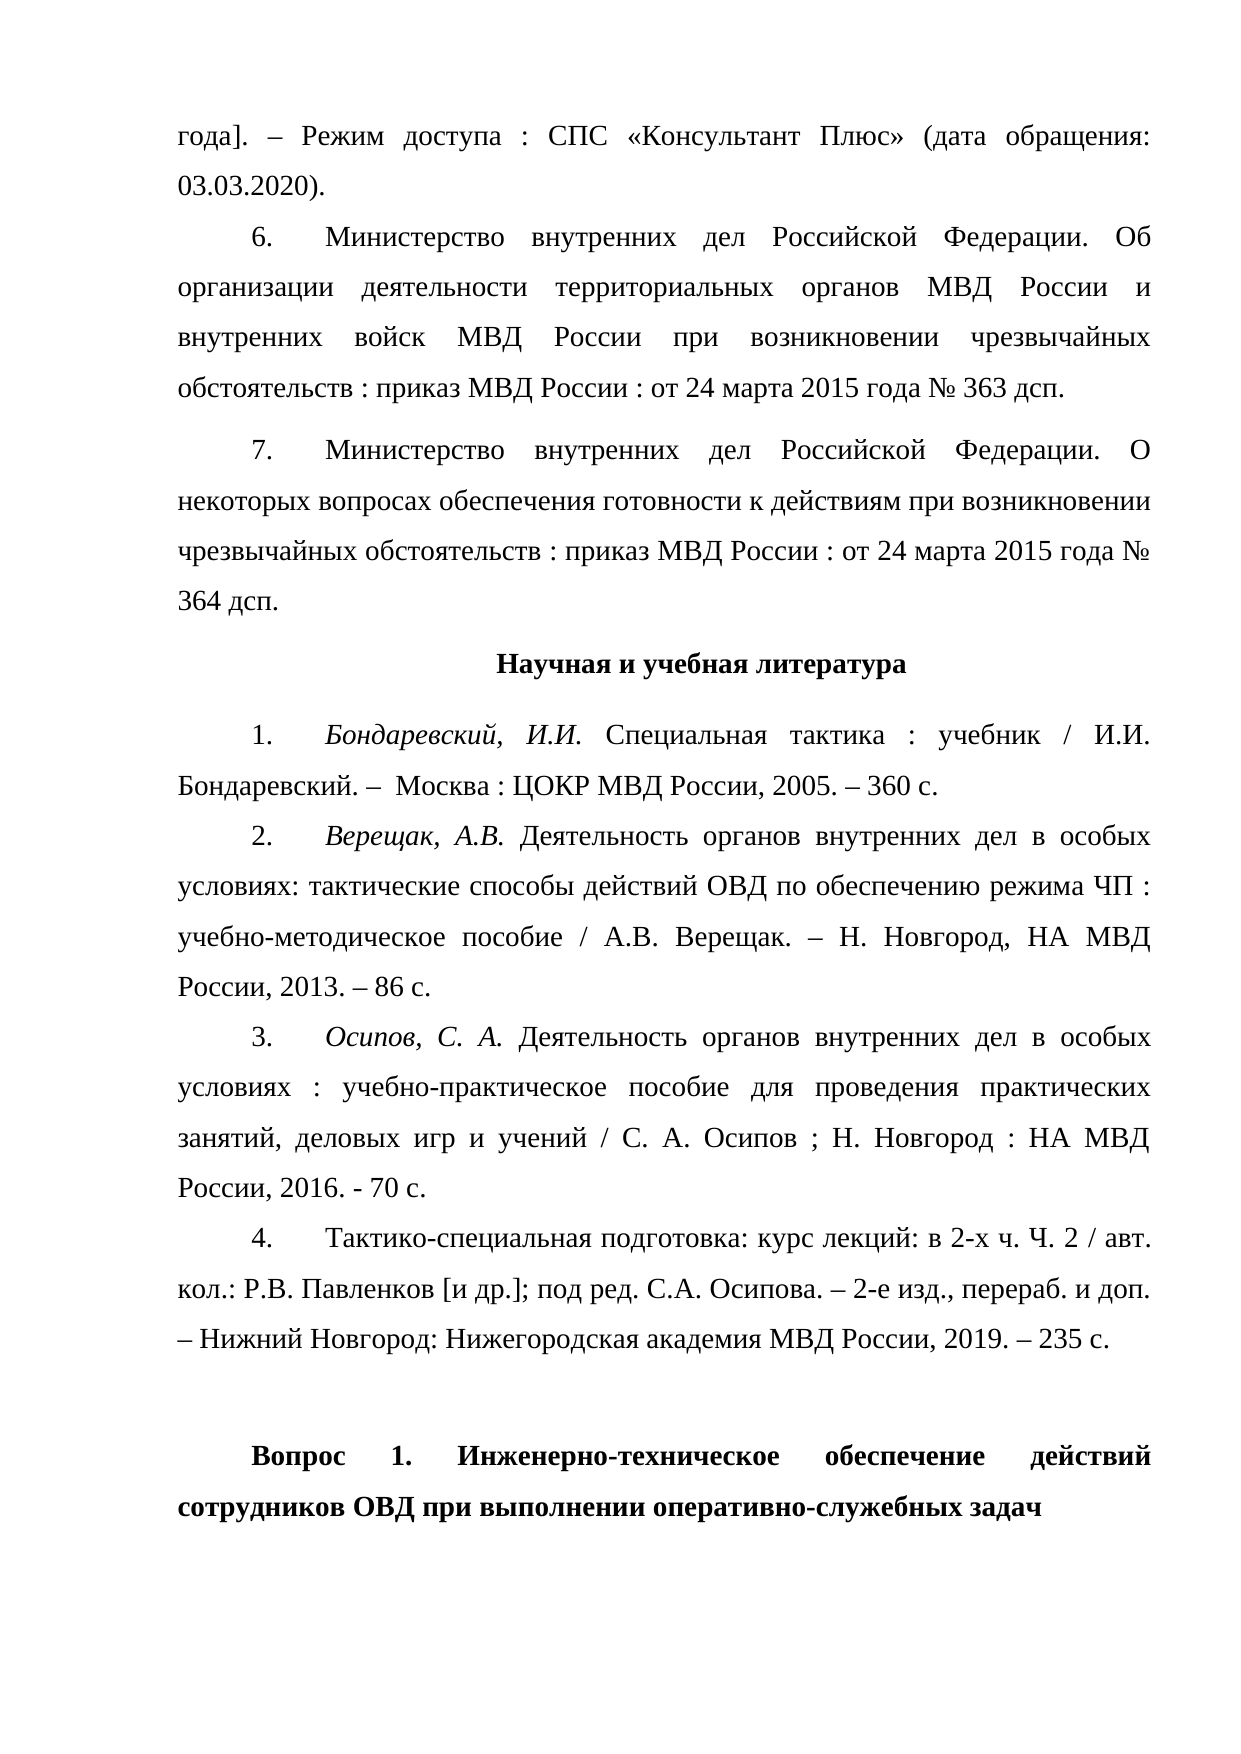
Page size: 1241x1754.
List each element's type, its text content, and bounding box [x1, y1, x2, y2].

list Бондаревский, И.И. Специальная тактика : учебник / И.И. Бондаревский. – Москва : ЦОКР МВД России, 2005. – 360 с. [177, 717, 1152, 801]
list Осипов, С. А. Деятельность органов внутренних дел в особых условиях : учебно-практическое пособие для проведения практических занятий, деловых игр и учений / С. А. Осипов ; Н. Новгород : НА МВД России, 2016. - 70 с. [177, 1019, 1152, 1204]
list Министерство внутренних дел Российской Федерации. О некоторых вопросах обеспечения готовности к действиям при возникновении чрезвычайных обстоятельств : приказ МВД России : от 24 марта 2015 года № 364 дсп. [177, 432, 1152, 617]
text Вопрос 1. Инженерно-техническое обеспечение действий сотрудников ОВД при выполнении оперативно-служебных задач [177, 1438, 1152, 1522]
text Научная и учебная литература [177, 646, 1152, 680]
list Тактико-специальная подготовка: курс лекций: в 2-х ч. Ч. 2 / авт. кол.: Р.В. Павленков [и др.]; под ред. С.А. Осипова. – 2-е изд., перераб. и доп. – Нижний Новгород: Нижегородская академия МВД России, 2019. – 235 с. [177, 1221, 1152, 1355]
list Верещак, А.В. Деятельность органов внутренних дел в особых условиях: тактические способы действий ОВД по обеспечению режима ЧП : учебно-методическое пособие / А.В. Верещак. – Н. Новгород, НА МВД России, 2013. – 86 с. [177, 818, 1152, 1002]
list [177, 118, 1152, 202]
list Министерство внутренних дел Российской Федерации. Об организации деятельности территориальных органов МВД России и внутренних войск МВД России при возникновении чрезвычайных обстоятельств : приказ МВД России : от 24 марта 2015 года № 363 дсп. [177, 219, 1152, 403]
